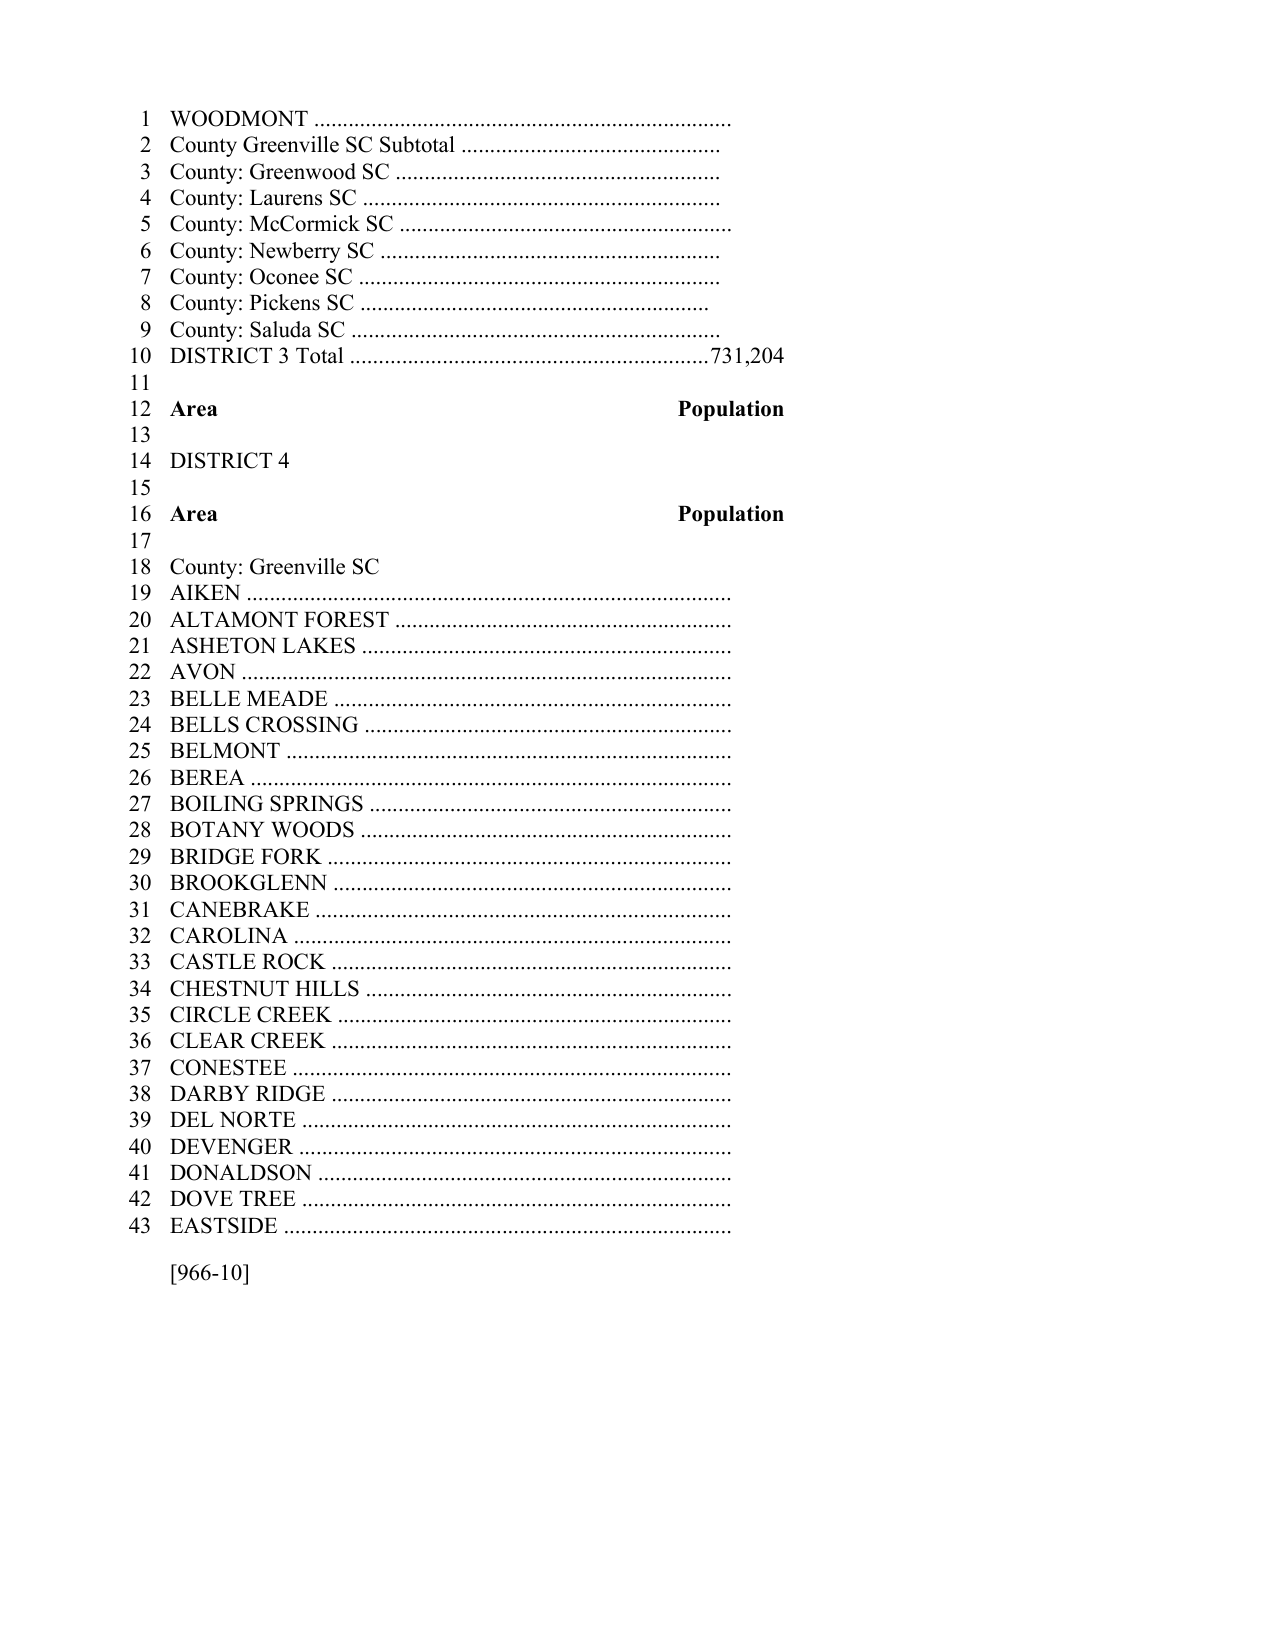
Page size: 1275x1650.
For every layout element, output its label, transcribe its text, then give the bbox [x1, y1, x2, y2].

text ASHETON LAKES 4,068 [169, 632, 705, 658]
text Area Population [169, 395, 787, 421]
text County: Greenville SC [169, 553, 705, 579]
text CAROLINA 2,657 [169, 922, 705, 948]
text EASTSIDE 3,795 [169, 1212, 705, 1238]
text BROOKGLENN 1,788 [169, 869, 705, 896]
text BELLE MEADE 2,797 [169, 685, 705, 711]
text DARBY RIDGE 3,930 [169, 1080, 705, 1106]
text DONALDSON 2,250 [169, 1159, 705, 1186]
text BELLS CROSSING 4,279 [169, 711, 705, 737]
text County: Oconee SC 78,607 [169, 263, 705, 289]
text BOILING SPRINGS 2,750 [169, 790, 705, 817]
text County: McCormick SC 9,526 [169, 210, 705, 237]
text DOVE TREE 2,632 [169, 1186, 705, 1212]
text BELMONT 1,623 [169, 737, 705, 764]
text CANEBRAKE 3,597 [169, 896, 705, 922]
text CIRCLE CREEK 4,410 [169, 1001, 705, 1027]
text DISTRICT 3 Total 731,204 [169, 342, 787, 368]
text Area Population [169, 500, 787, 527]
text AIKEN 2,882 [169, 579, 705, 606]
text CONESTEE 3,467 [169, 1054, 705, 1080]
text County: Saluda SC 18,862 [169, 316, 705, 342]
text AVON 2,641 [169, 658, 705, 685]
text ALTAMONT FOREST 1,693 [169, 606, 705, 632]
text DISTRICT 4 [169, 448, 787, 474]
text WOODMONT 4,225 [169, 105, 705, 131]
text BEREA 3,443 [169, 764, 705, 790]
text County: Greenwood SC 69,351 [169, 158, 705, 184]
text CLEAR CREEK 2,355 [169, 1027, 705, 1054]
text County: Newberry SC 37,719 [169, 237, 705, 263]
text County: Laurens SC 67,539 [169, 184, 705, 210]
text DEVENGER 2,313 [169, 1133, 705, 1159]
text County Greenville SC Subtotal 64,526 [169, 131, 705, 158]
text DEL NORTE 3,455 [169, 1106, 705, 1133]
text BOTANY WOODS 2,739 [169, 817, 705, 843]
text CASTLE ROCK 4,104 [169, 948, 705, 975]
text CHESTNUT HILLS 3,090 [169, 975, 705, 1001]
text BRIDGE FORK 2,014 [169, 843, 705, 869]
text County: Pickens SC 131,404 [169, 289, 705, 316]
